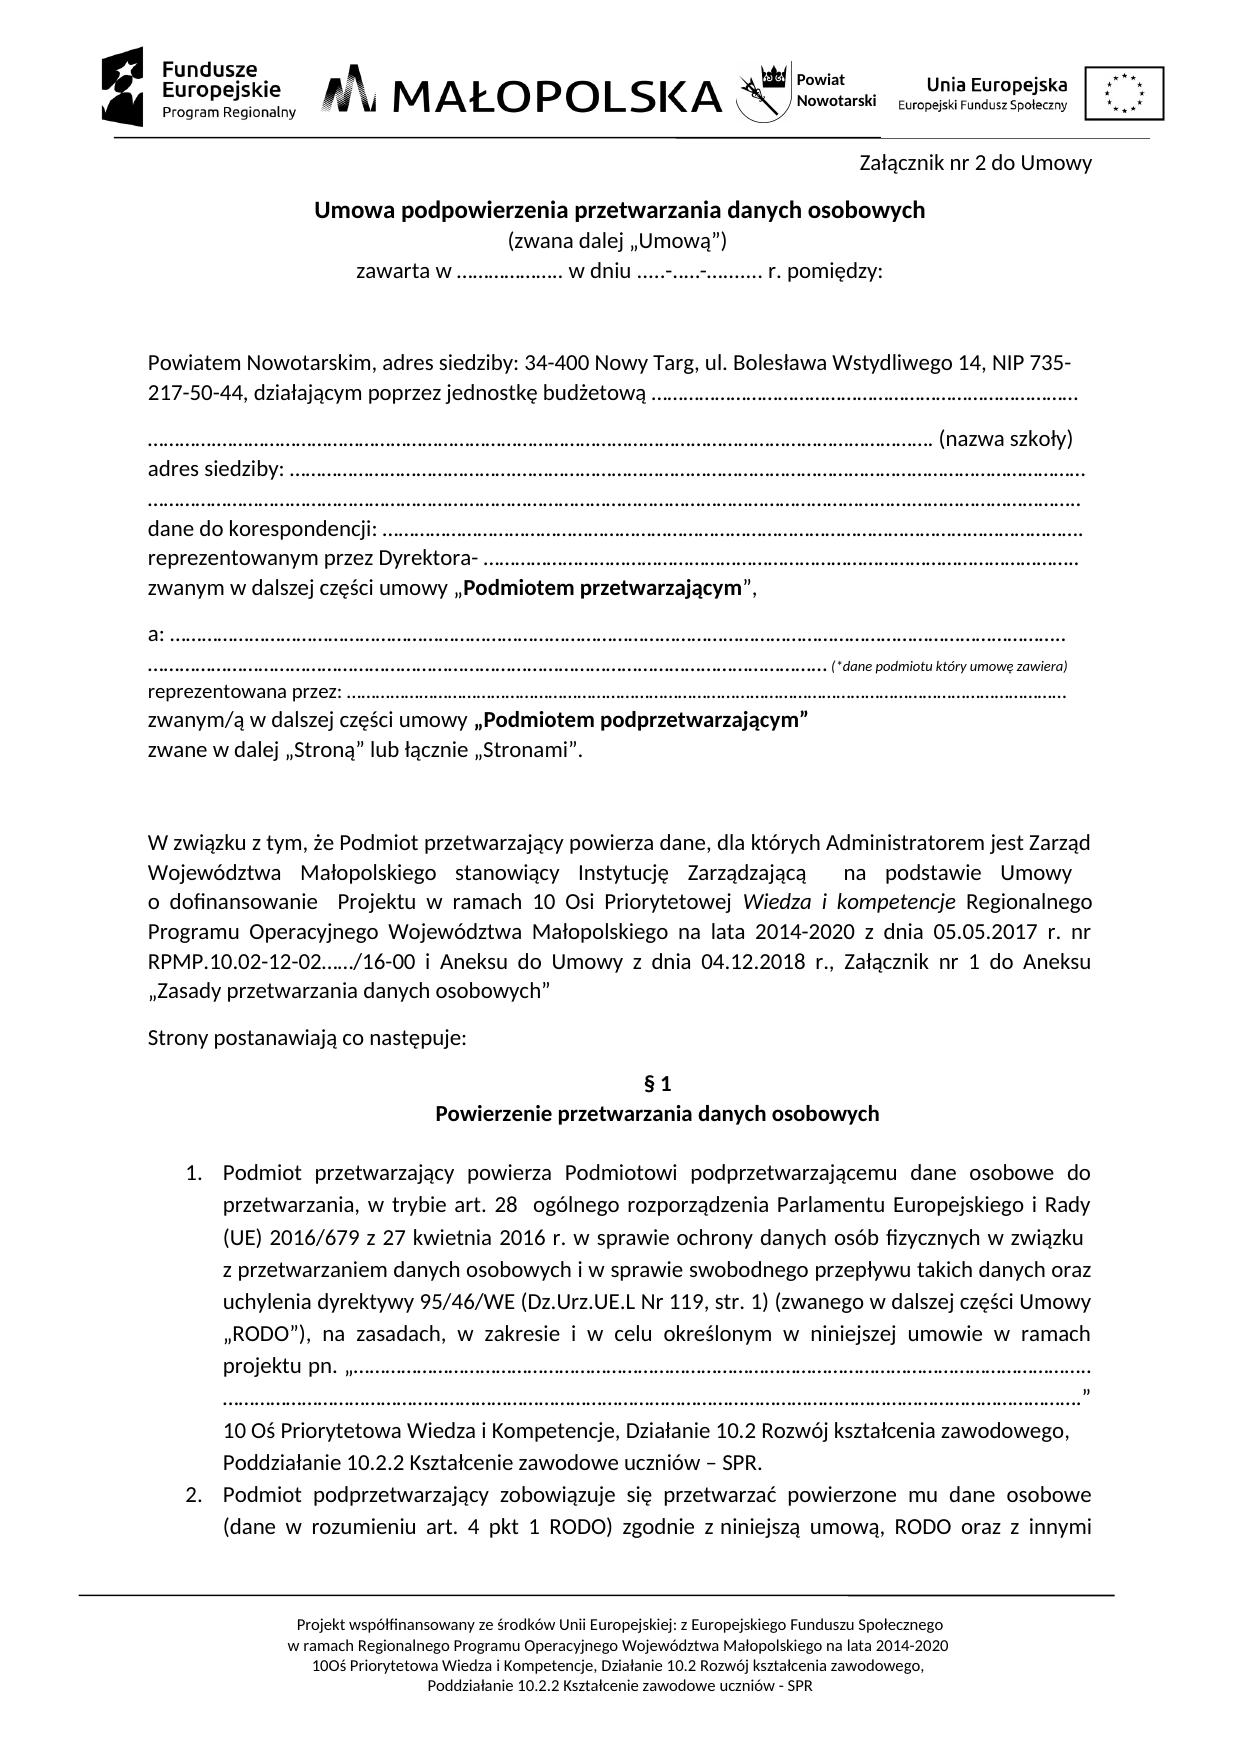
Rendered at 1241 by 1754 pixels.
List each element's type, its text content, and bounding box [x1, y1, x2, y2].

picture [881, 48, 1182, 138]
list Poddziałanie 10.2.2 Kształcenie zawodowe uczniów – SPR. [223, 1448, 1093, 1476]
text Załącznik nr 2 do Umowy [148, 148, 1093, 176]
text a: …………………………………………………………………………………………………………………………………………………….. ………………………………………………………………………………………………………………… (*dane podmiotu który umowę zawiera) reprezentowana przez: …………………………………………………………………………………………………………………………………… zwanym/ą w dalszej części umowy „Podmiotem podprzetwarzającym” zwane w dalej „Stroną” lub łącznie „Stronami”. [148, 619, 1093, 763]
text Umowa podpowierzenia przetwarzania danych osobowych (zwana dalej „Umową”) zawarta w ……………….. w dniu .....-..…-…....... r. pomiędzy: [148, 194, 1093, 284]
list Podmiot przetwarzający powierza Podmiotowi podprzetwarzającemu dane osobowe do przetwarzania, w trybie art. 28 ogólnego rozporządzenia Parlamentu Europejskiego i Rady (UE) 2016/679 z 27 kwietnia 2016 r. w sprawie ochrony danych osób fizycznych w związku z przetwarzaniem danych osobowych i w sprawie swobodnego przepływu takich danych oraz uchylenia dyrektywy 95/46/WE (Dz.Urz.UE.L Nr 119, str. 1) (zwanego w dalszej części Umowy „RODO”), na zasadach, w zakresie i w celu określonym w niniejszej umowie w ramach projektu pn. „………………………………………………………………………………………………………………………….. ……………………………………………………………………………………………………………………………………………….”10 Oś Priorytetowa Wiedza i Kompetencje, Działanie 10.2 Rozwój kształcenia zawodowego, [185, 1158, 1093, 1444]
text W związku z tym, że Podmiot przetwarzający powierza dane, dla których Administratorem jest Zarząd Województwa Małopolskiego stanowiący Instytucję Zarządzającą na podstawie Umowy o dofinansowanie Projektu w ramach 10 Osi Priorytetowej Wiedza i kompetencje Regionalnego Programu Operacyjnego Województwa Małopolskiego na lata 2014-2020 z dnia 05.05.2017 r. nr RPMP.10.02-12-02……/16-00 i Aneksu do Umowy z dnia 04.12.2018 r., Załącznik nr 1 do Aneksu „Zasady przetwarzania danych osobowych” [148, 828, 1093, 1004]
list § 1 Powierzenie przetwarzania danych osobowych [223, 1069, 1093, 1127]
picture [81, 26, 729, 147]
text Strony postanawiają co następuje: [148, 1023, 1093, 1051]
text ………….………………………………………………………………………………………………………………………. (nazwa szkoły) adres siedziby: …………………………………….……………………………………………………………………………………………… ……………………………………………………………………………………………………………………………….………………………….. dane do korespondencji: ……………………………………………………………………………………………………………………. reprezentowanym przez Dyrektora- ………………………………………………………………………………………………….. zwanym w dalszej części umowy „Podmiotem przetwarzającym”, [148, 424, 1093, 601]
text Powiatem Nowotarskim, adres siedziby: 34-400 Nowy Targ, ul. Bolesława Wstydliwego 14, NIP 735-217-50-44, działającym poprzez jednostkę budżetową ……………………………………………………………………… [148, 348, 1093, 406]
